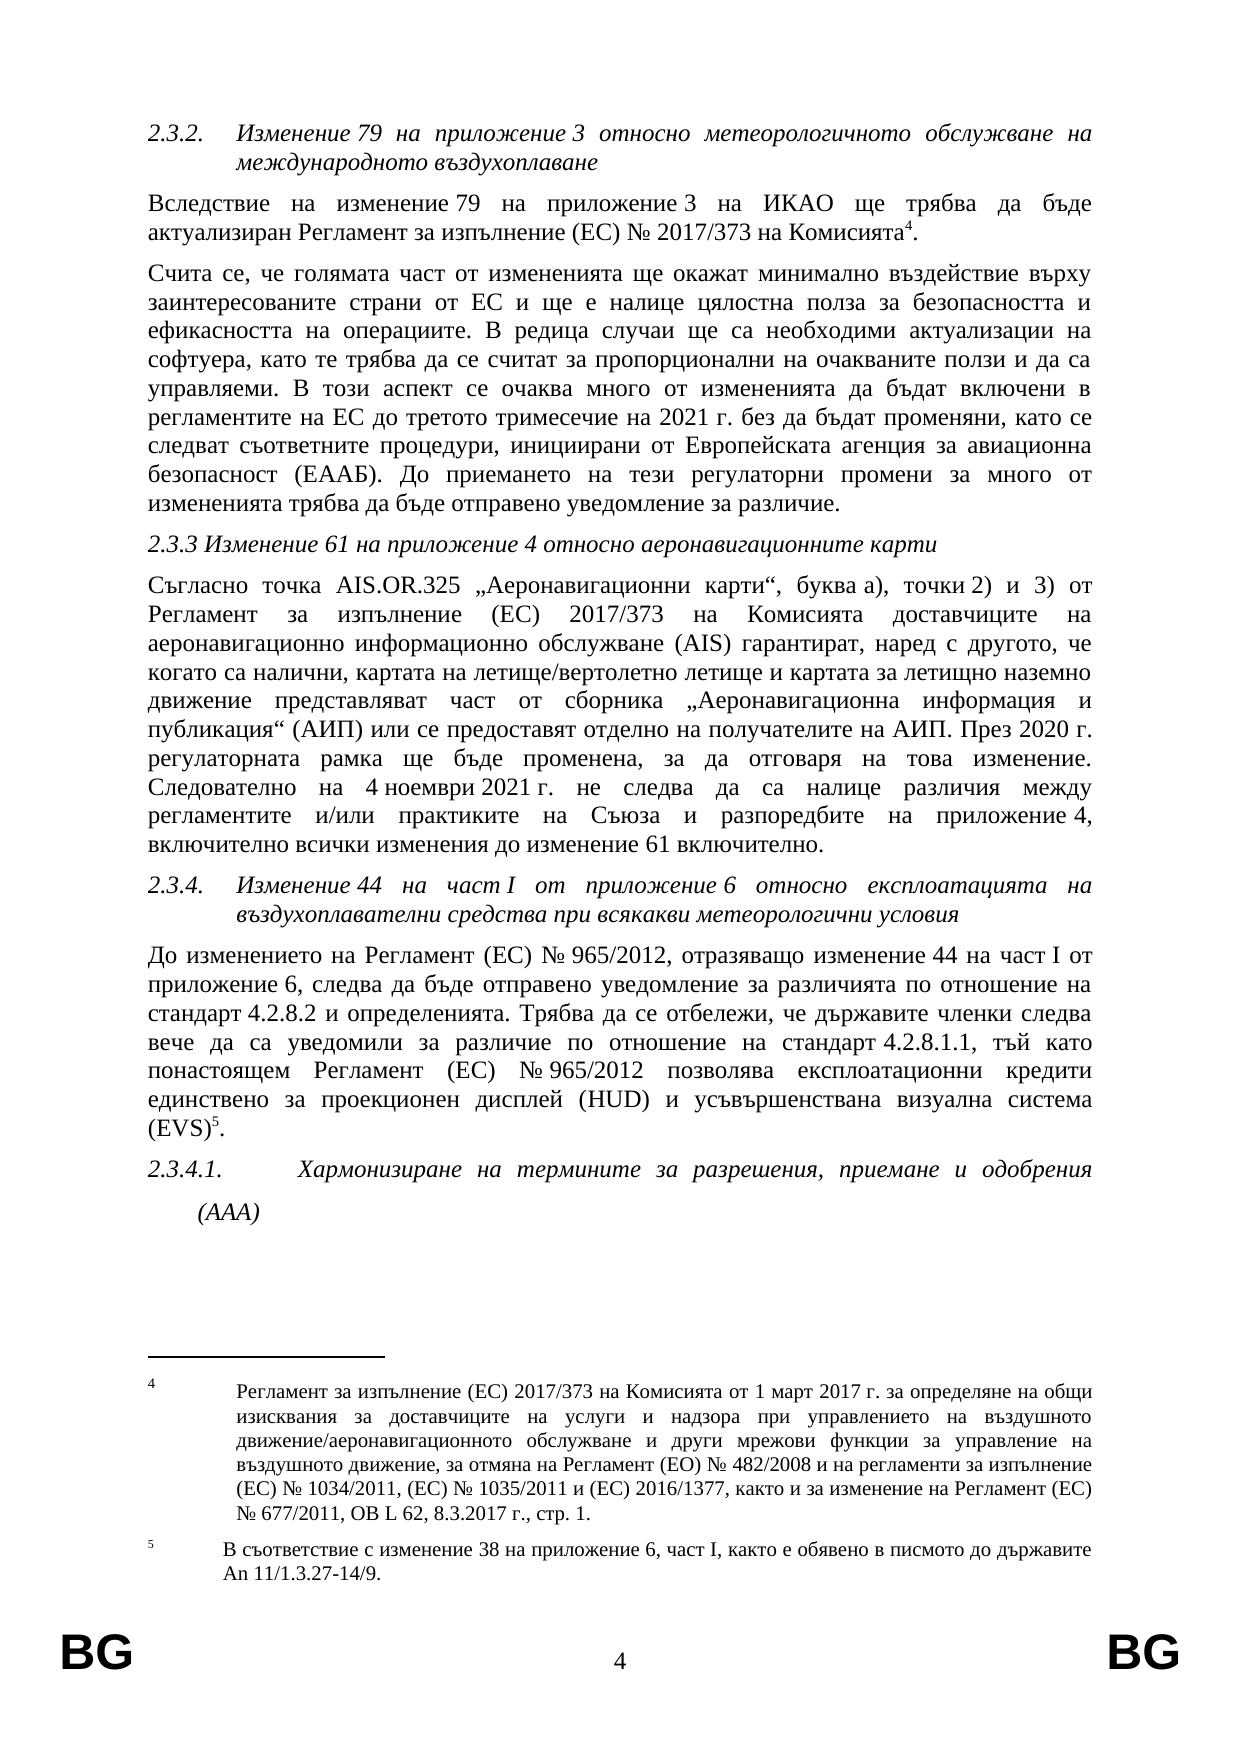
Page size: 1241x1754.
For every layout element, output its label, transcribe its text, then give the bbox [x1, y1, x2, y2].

subtitle 2.3.3 Изменение 61 на приложение 4 относно аеронавигационните карти [148, 529, 1093, 558]
text Вследствие на изменение 79 на приложение 3 на ИКАО ще трябва да бъде актуализиран Регламент за изпълнение (ЕС) № 2017/373 на Комисията. [148, 188, 1093, 246]
subtitle 2.3.2. Изменение 79 на приложение 3 относно метеорологичното обслужване на международното въздухоплаване [148, 118, 1093, 176]
text Съгласно точка AIS.OR.325 „Aеронавигационни карти“, буква а), точки 2) и 3) от Регламент за изпълнение (ЕС) 2017/373 на Комисията доставчиците на аеронавигационно информационно обслужване (AIS) гарантират, наред с другото, че когато са налични, картата на летище/вертолетно летище и картата за летищно наземно движение представляват част от сборника „Аеронавигационна информация и публикация“ (АИП) или се предоставят отделно на получателите на АИП. През 2020 г. регулаторната рамка ще бъде променена, за да отговаря на това изменение. Следователно на 4 ноември 2021 г. не следва да са налице различия между регламентите и/или практиките на Съюза и разпоредбите на приложение 4, включително всички изменения до изменение 61 включително. [148, 571, 1093, 858]
subtitle 2.3.4. Изменение 44 на част I от приложение 6 относно експлоатацията на въздухоплавателни средства при всякакви метеорологични условия [148, 871, 1093, 928]
text 2.3.4.1. Хармонизиране на термините за разрешения, приемане и одобрения (AAA) [148, 1154, 1093, 1269]
text До изменението на Регламент (ЕС) № 965/2012, отразяващо изменение 44 на част I от приложение 6, следва да бъде отправено уведомление за различията по отношение на стандарт 4.2.8.2 и определенията. Трябва да се отбележи, че държавите членки следва вече да са уведомили за различие по отношение на стандарт 4.2.8.1.1, тъй като понастоящем Регламент (ЕС) № 965/2012 позволява експлоатационни кредити единствено за проекционен дисплей (HUD) и усъвършенствана визуална система (EVS). [148, 941, 1093, 1142]
text Счита се, че голямата част от измененията ще окажат минимално въздействие върху заинтересованите страни от ЕС и ще е налице цялостна полза за безопасността и ефикасността на операциите. В редица случаи ще са необходими актуализации на софтуера, като те трябва да се считат за пропорционални на очакваните ползи и да са управляеми. В този аспект се очаква много от измененията да бъдат включени в регламентите на ЕС до третото тримесечие на 2021 г. без да бъдат променяни, като се следват съответните процедури, инициирани от Европейската агенция за авиационна безопасност (ЕААБ). До приемането на тези регулаторни промени за много от измененията трябва да бъде отправено уведомление за различие. [148, 258, 1093, 517]
